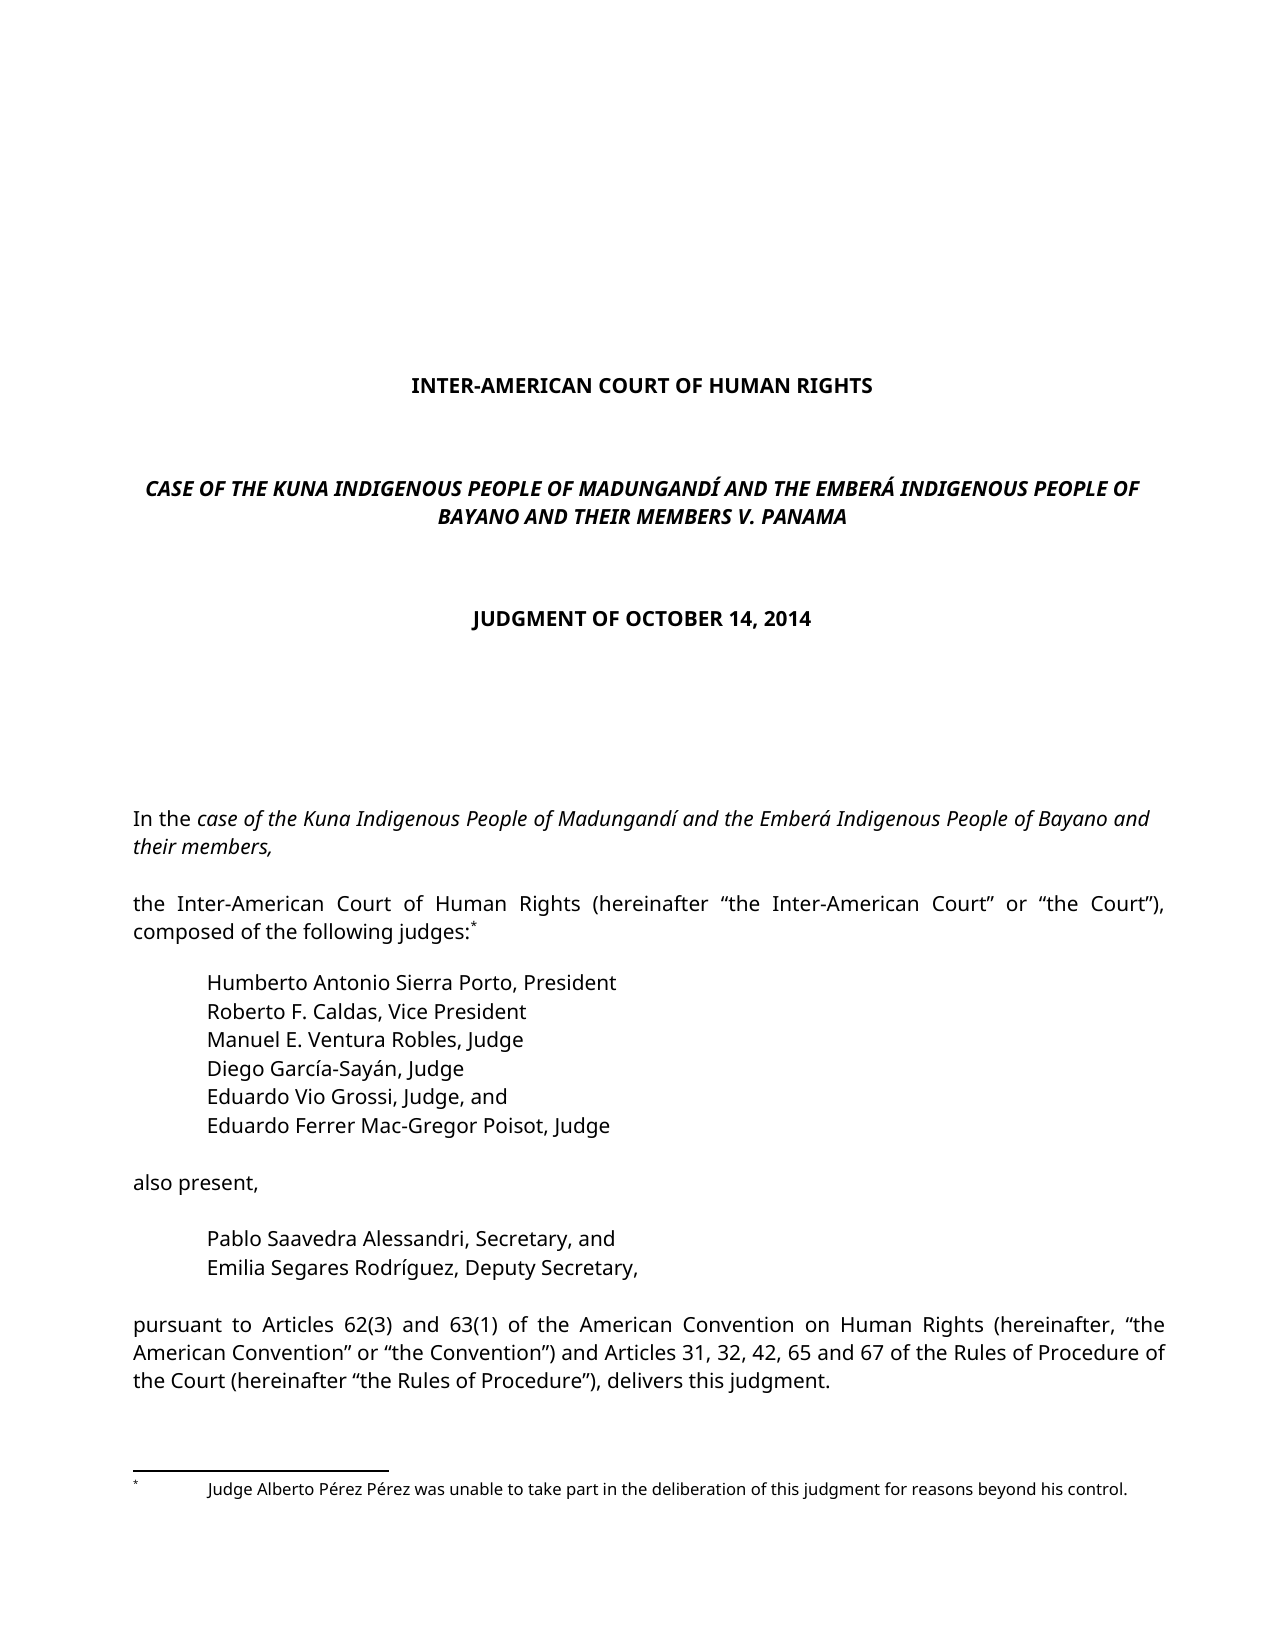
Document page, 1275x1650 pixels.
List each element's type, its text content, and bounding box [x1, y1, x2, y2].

title JUDGMENT OF OCTOBER 14, 2014 [118, 604, 1166, 633]
text CASE OF THE KUNA INDIGENOUS PEOPLE OF MADUNGANDÍ AND THE EMBERÁ INDIGENOUS PEOPLE OF BAYANO AND THEIR MEMBERS V. PANAMA [133, 474, 1152, 531]
text Eduardo Ferrer Mac-Gregor Poisot, Judge [207, 1111, 1166, 1139]
text Diego García-Sayán, Judge [207, 1054, 1166, 1082]
text Humberto Antonio Sierra Porto, President [207, 968, 1166, 997]
text In the case of the Kuna Indigenous People of Madungandí and the Emberá Indigenous People of Bayano and their members, [133, 804, 1152, 861]
text Pablo Saavedra Alessandri, Secretary, and [133, 1224, 1152, 1253]
text pursuant to Articles 62(3) and 63(1) of the American Convention on Human Rights (hereinafter, “the American Convention” or “the Convention”) and Articles 31, 32, 42, 65 and 67 of the Rules of Procedure of the Court (hereinafter “the Rules of Procedure”), delivers this judgment. [133, 1310, 1166, 1395]
text Eduardo Vio Grossi, Judge, and [207, 1082, 1166, 1111]
text Manuel E. Ventura Robles, Judge [207, 1025, 1166, 1054]
text also present, [133, 1168, 1166, 1196]
title INTER-AMERICAN COURT OF HUMAN RIGHTS [118, 372, 1166, 400]
text the Inter-American Court of Human Rights (hereinafter “the Inter-American Court” or “the Court”), composed of the following judges:* [133, 889, 1166, 946]
text Emilia Segares Rodríguez, Deputy Secretary, [207, 1253, 1166, 1281]
text Roberto F. Caldas, Vice President [207, 997, 1166, 1025]
